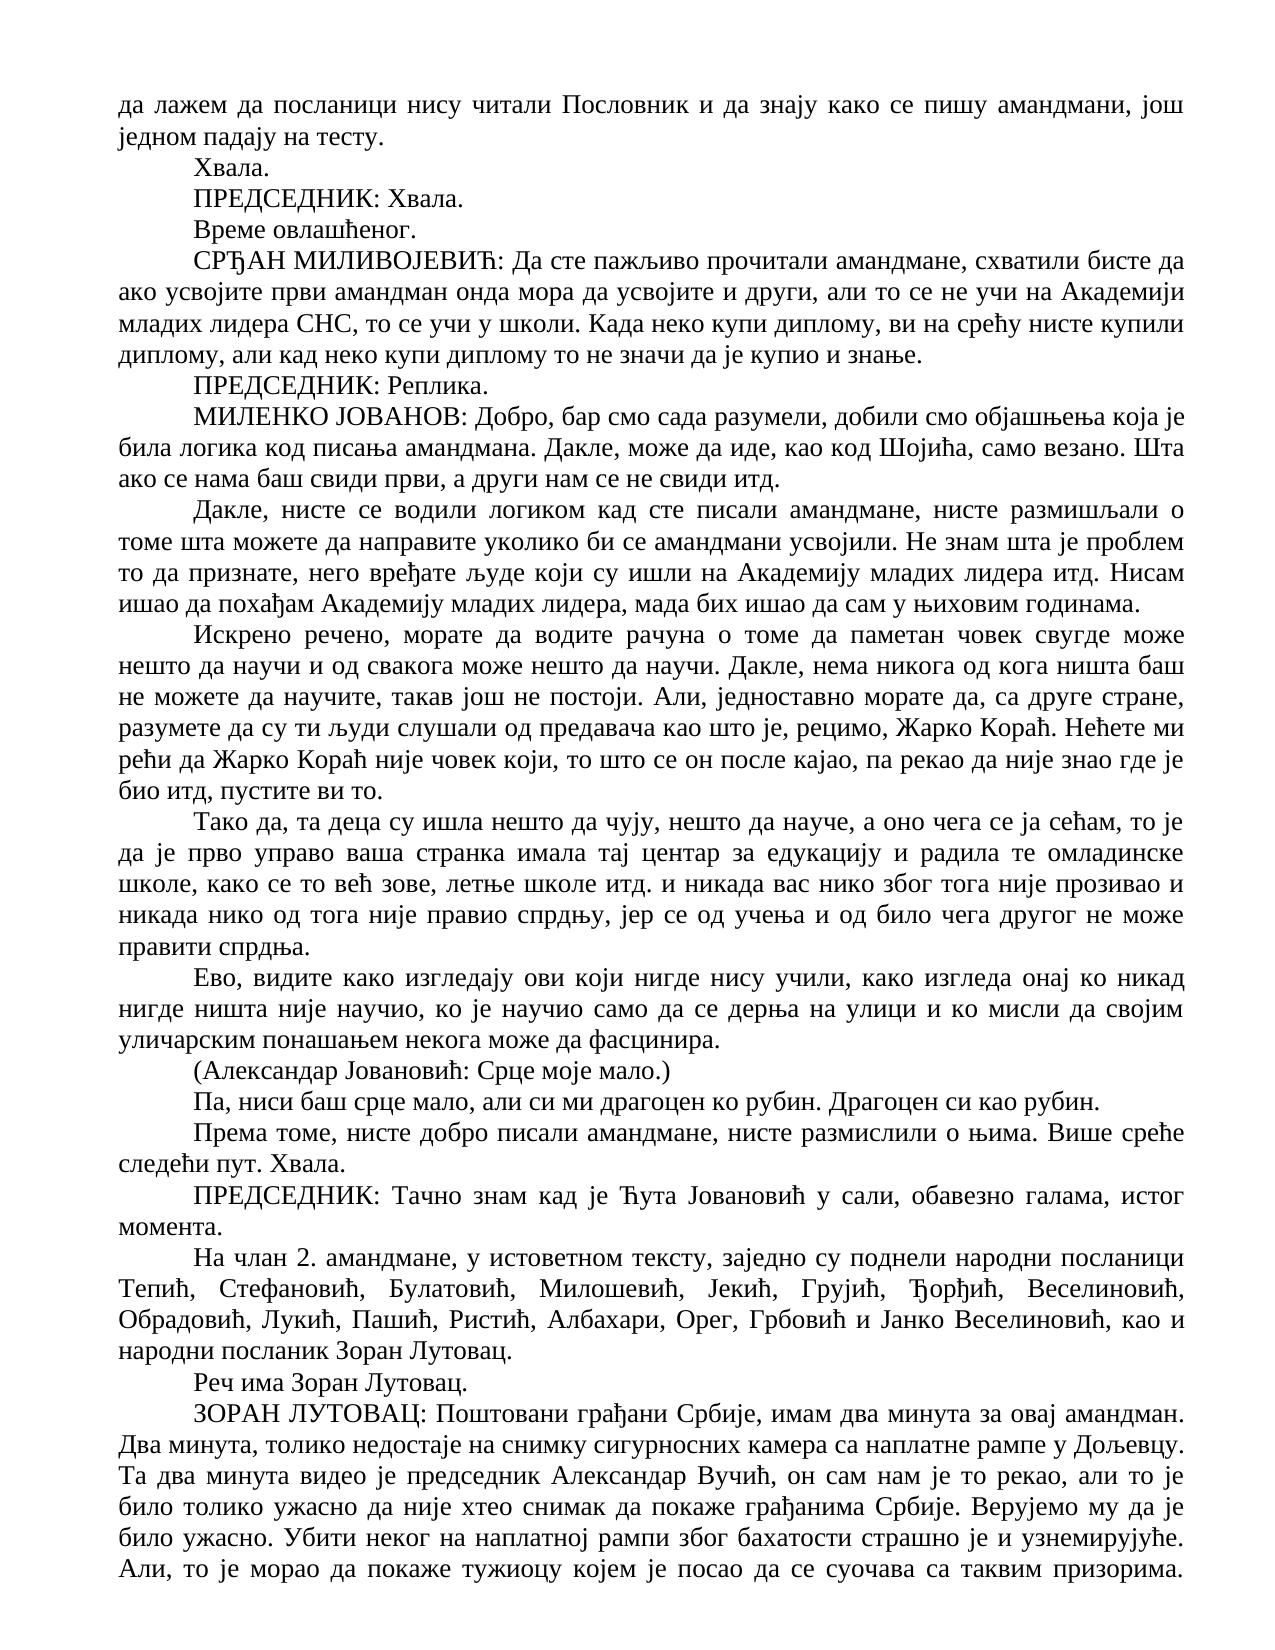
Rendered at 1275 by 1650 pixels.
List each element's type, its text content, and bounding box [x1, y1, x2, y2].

text ПРЕДСЕДНИК: Тачно знам кад је Ћута Јовановић у сали, обавезно галама, истог момента. [118, 1179, 1186, 1241]
text Тако да, та деца су ишла нешто да чују, нешто да науче, а оно чега се ја сећам, то је да је прво управо ваша странка имала тај центар за едукацију и радила те омладинске школе, како се то већ зове, летње школе итд. и никада вас нико због тога није прозивао и никада нико од тога није правио спрдњу, јер се од учења и од било чега другог не може правити спрдња. [118, 805, 1186, 961]
text Према томе, нисте добро писали амандмане, нисте размислили о њима. Више среће следећи пут. Хвала. [118, 1116, 1186, 1179]
text Хвала. [118, 151, 1186, 182]
text ПРЕДСЕДНИК: Хвала. [118, 182, 1186, 213]
text СРЂАН МИЛИВОЈЕВИЋ: Да сте пажљиво прочитали амандмане, схватили бисте да ако усвојите први амандман онда мора да усвојите и други, али то се не учи на Академији младих лидера СНС, то се учи у школи. Када неко купи диплому, ви на срећу нисте купили диплому, али кад неко купи диплому то не значи да је купио и знање. [118, 244, 1186, 369]
text Време овлашћеног. [118, 213, 1186, 244]
text Ево, видите како изгледају ови који нигде нису учили, како изгледа онај ко никад нигде ништа није научио, ко је научио само да се дерња на улици и ко мисли да својим уличарским понашањем некога може да фасцинира. [118, 961, 1186, 1054]
text (Александар Јовановић: Срце моје мало.) [118, 1054, 1186, 1085]
text На члан 2. амандмане, у истоветном тексту, заједно су поднели народни посланици Тепић, Стефановић, Булатовић, Милошевић, Јекић, Грујић, Ђорђић, Веселиновић, Обрадовић, Лукић, Пашић, Ристић, Албахари, Орег, Грбовић и Јанко Веселиновић, као и народни посланик Зоран Лутовац. [118, 1241, 1186, 1366]
text Па, ниси баш срце мало, али си ми драгоцен ко рубин. Драгоцен си као рубин. [118, 1085, 1186, 1116]
text Реч има Зоран Лутовац. [118, 1366, 1186, 1397]
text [118, 89, 1186, 151]
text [118, 1397, 1186, 1584]
text МИЛЕНКО ЈОВАНОВ: Добро, бар смо сада разумели, добили смо објашњења која је била логика код писања амандмана. Дакле, може да иде, као код Шојића, само везано. Шта ако се нама баш свиди први, а други нам се не свиди итд. [118, 400, 1186, 493]
text Дакле, нисте се водили логиком кад сте писали амандмане, нисте размишљали о томе шта можете да направите уколико би се амандмани усвојили. Не знам шта је проблем то да признате, него вређате људе који су ишли на Академију младих лидера итд. Нисам ишао да похађам Академију младих лидера, мада бих ишао да сам у њиховим годинама. [118, 493, 1186, 618]
text ПРЕДСЕДНИК: Реплика. [118, 369, 1186, 400]
text Искрено речено, морате да водите рачуна о томе да паметан човек свугде може нешто да научи и од свакога може нешто да научи. Дакле, нема никога од кога ништа баш не можете да научите, такав још не постоји. Али, једноставно морате да, са друге стране, разумете да су ти људи слушали од предавача као што је, рецимо, Жарко Кораћ. Нећете ми рећи да Жарко Кораћ није човек који, то што се он после кајао, па рекао да није знао где је био итд, пустите ви то. [118, 618, 1186, 805]
